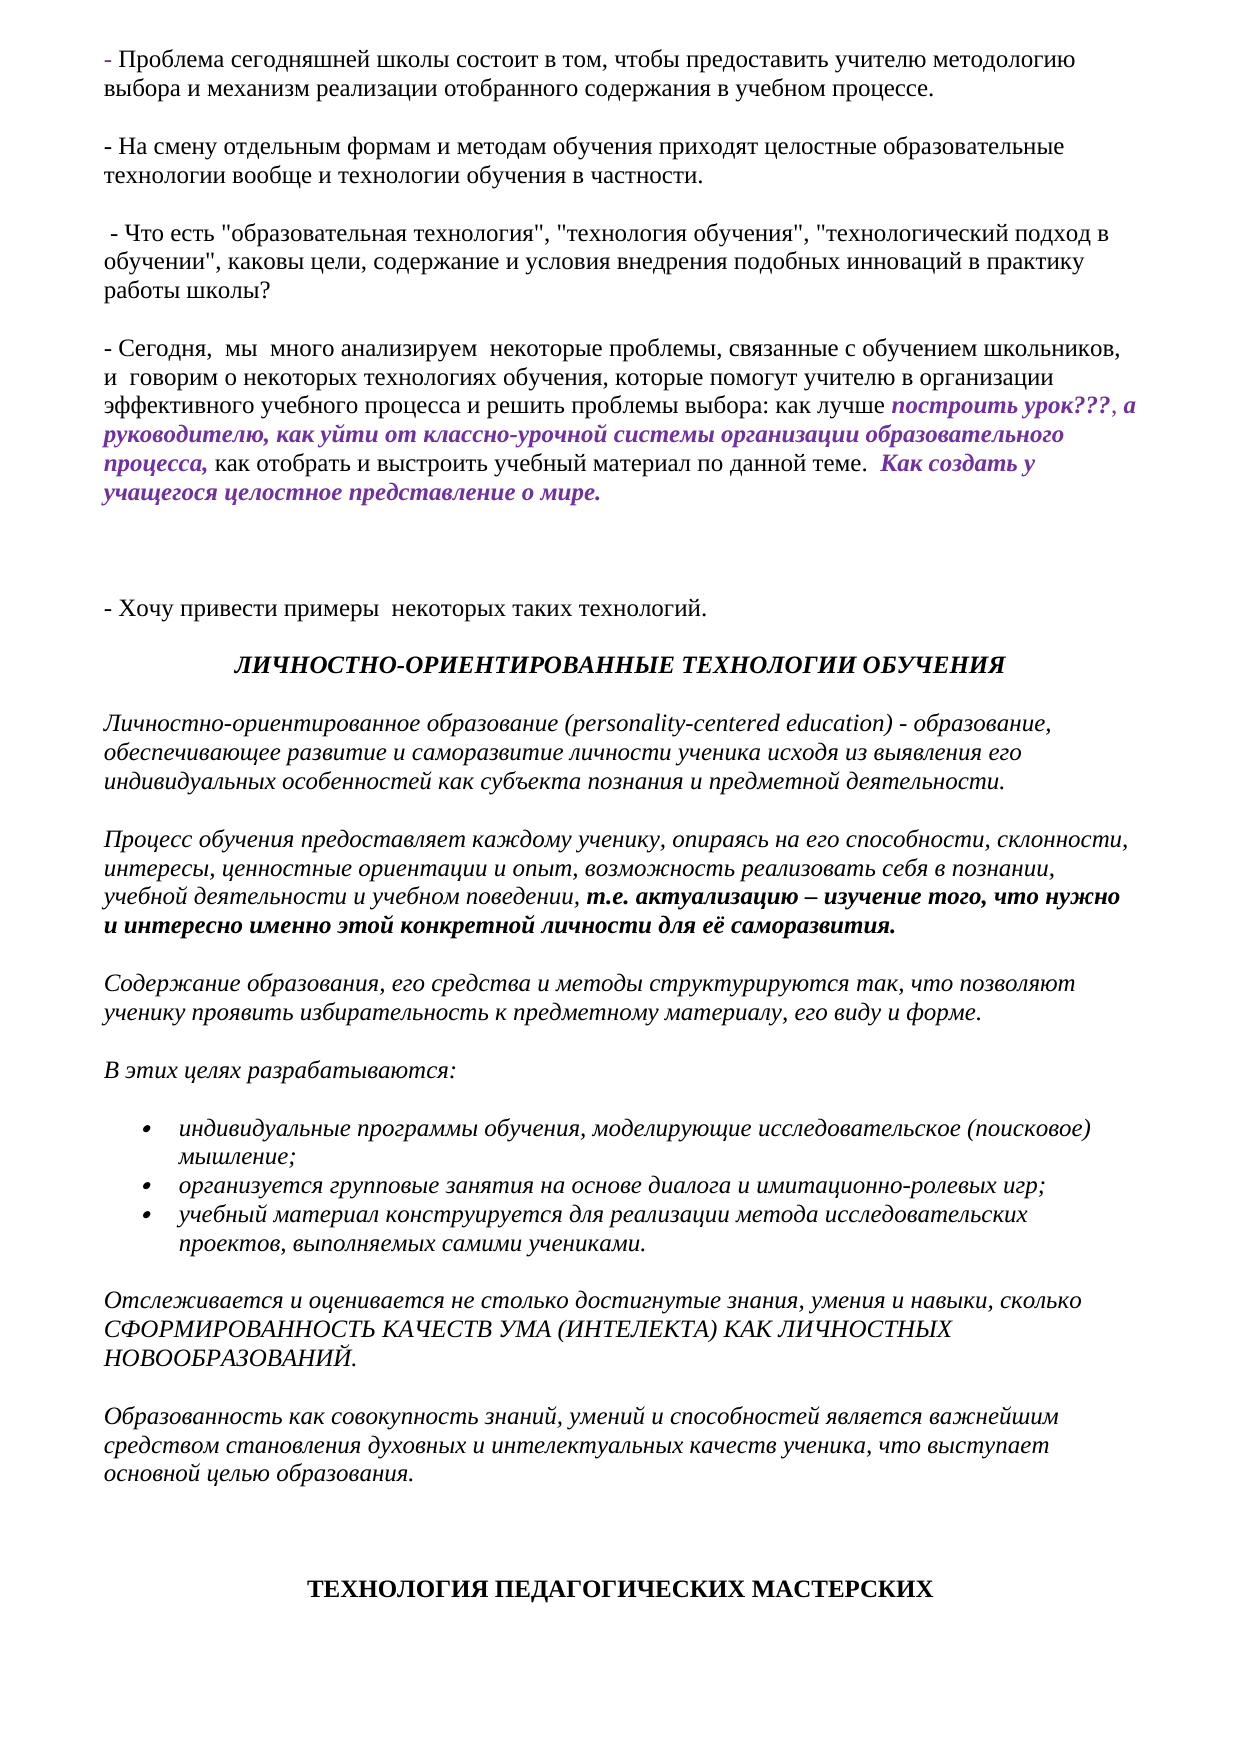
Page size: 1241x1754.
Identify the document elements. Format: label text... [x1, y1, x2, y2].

text Образованность как совокупность знаний, умений и способностей является важнейшим средством становления духовных и интелектуальных качеств ученика, что выступает основной целью образования. [103, 1401, 1137, 1487]
list индивидуальные программы обучения, моделирующие исследовательское (поисковое) мышление; [141, 1113, 1137, 1170]
text В этих целях разрабатываются: [103, 1055, 1137, 1083]
text Содержание образования, его средства и методы структурируются так, что позволяют ученику проявить избирательность к предметному материалу, его виду и форме. [103, 968, 1137, 1026]
text ТЕХНОЛОГИЯ ПЕДАГОГИЧЕСКИХ МАСТЕРСКИХ [103, 1574, 1137, 1603]
text ЛИЧНОСТНО-ОРИЕНТИРОВАННЫЕ ТЕХНОЛОГИИ ОБУЧЕНИЯ [103, 651, 1137, 679]
text - Хочу привести примеры некоторых таких технологий. [103, 593, 1137, 621]
list учебный материал конструируется для реализации метода исследовательских проектов, выполняемых самими учениками. [141, 1199, 1137, 1256]
text - Что есть "образовательная технология", "технология обучения", "технологический подход в обучении", каковы цели, содержание и условия внедрения подобных инноваций в практику работы школы? [103, 218, 1137, 304]
text Отслеживается и оценивается не столько достигнутые знания, умения и навыки, сколько СФОРМИРОВАННОСТЬ КАЧЕСТВ УМА (ИНТЕЛЕКТА) КАК ЛИЧНОСТНЫХ НОВООБРАЗОВАНИЙ. [103, 1286, 1137, 1372]
text - Проблема сегодняшней школы состоит в том, чтобы предоставить учителю методологию выбора и механизм реализации отобранного содержания в учебном процессе. [103, 44, 1137, 102]
text Процесс обучения предоставляет каждому ученику, опираясь на его способности, склонности, интересы, ценностные ориентации и опыт, возможность реализовать себя в познании, учебной деятельности и учебном поведении, т.е. актуализацию – изучение того, что нужно и интересно именно этой конкретной личности для её саморазвития. [103, 824, 1137, 939]
list организуется групповые занятия на основе диалога и имитационно-ролевых игр; [141, 1170, 1137, 1199]
text - На смену отдельным формам и методам обучения приходят целостные образовательные технологии вообще и технологии обучения в частности. [103, 131, 1137, 188]
text Личностно-ориентированное образование (personality-centered education) - образование, обеспечивающее развитие и саморазвитие личности ученика исходя из выявления его индивидуальных особенностей как субъекта познания и предметной деятельности. [103, 708, 1137, 795]
text - Сегодня, мы много анализируем некоторые проблемы, связанные с обучением школьников, и говорим о некоторых технологиях обучения, которые помогут учителю в организации эффективного учебного процесса и решить проблемы выбора: как лучше построить урок???, а руководителю, как уйти от классно-урочной системы организации образовательного процесса, как отобрать и выстроить учебный материал по данной теме. Как создать у учащегося целостное представление о мире. [103, 333, 1137, 506]
